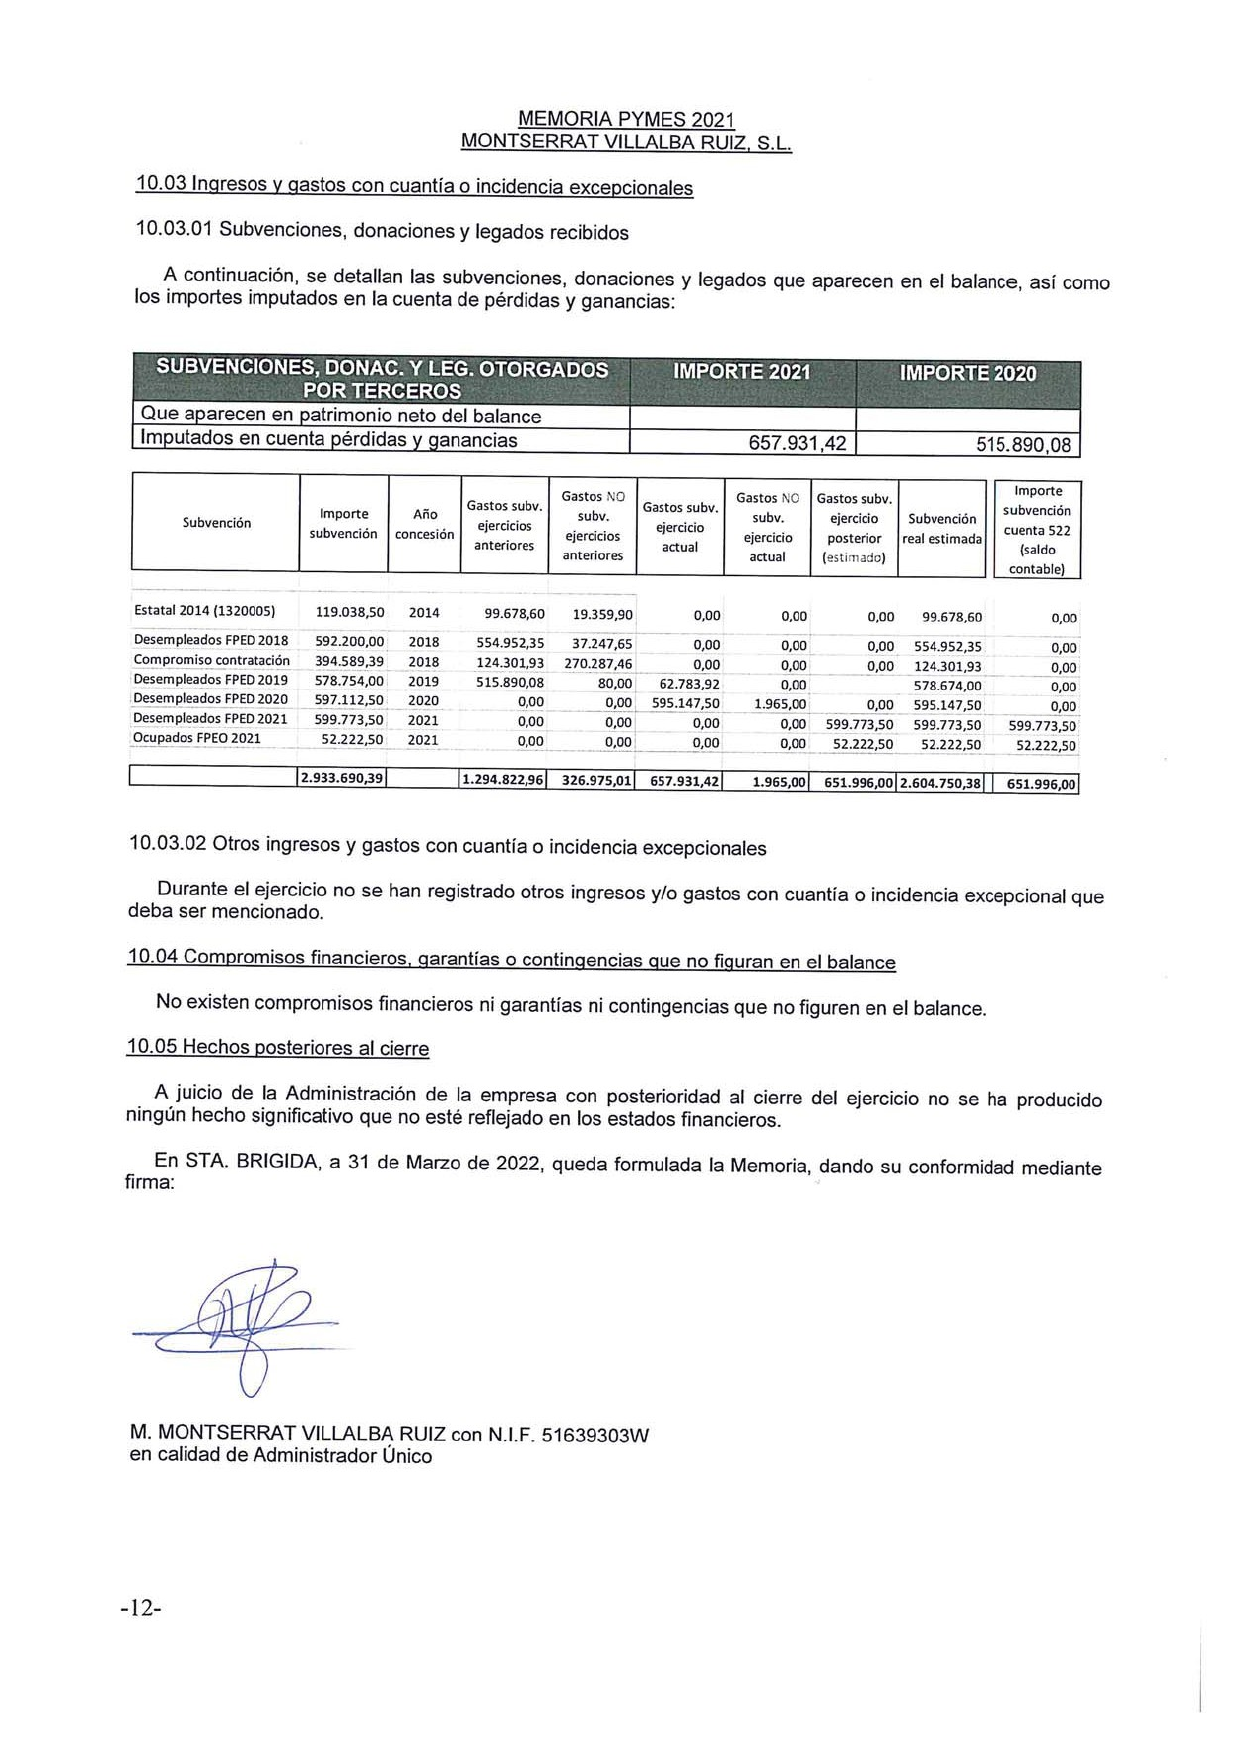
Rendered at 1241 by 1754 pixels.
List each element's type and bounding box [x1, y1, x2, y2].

picture [120, 77, 1207, 1713]
